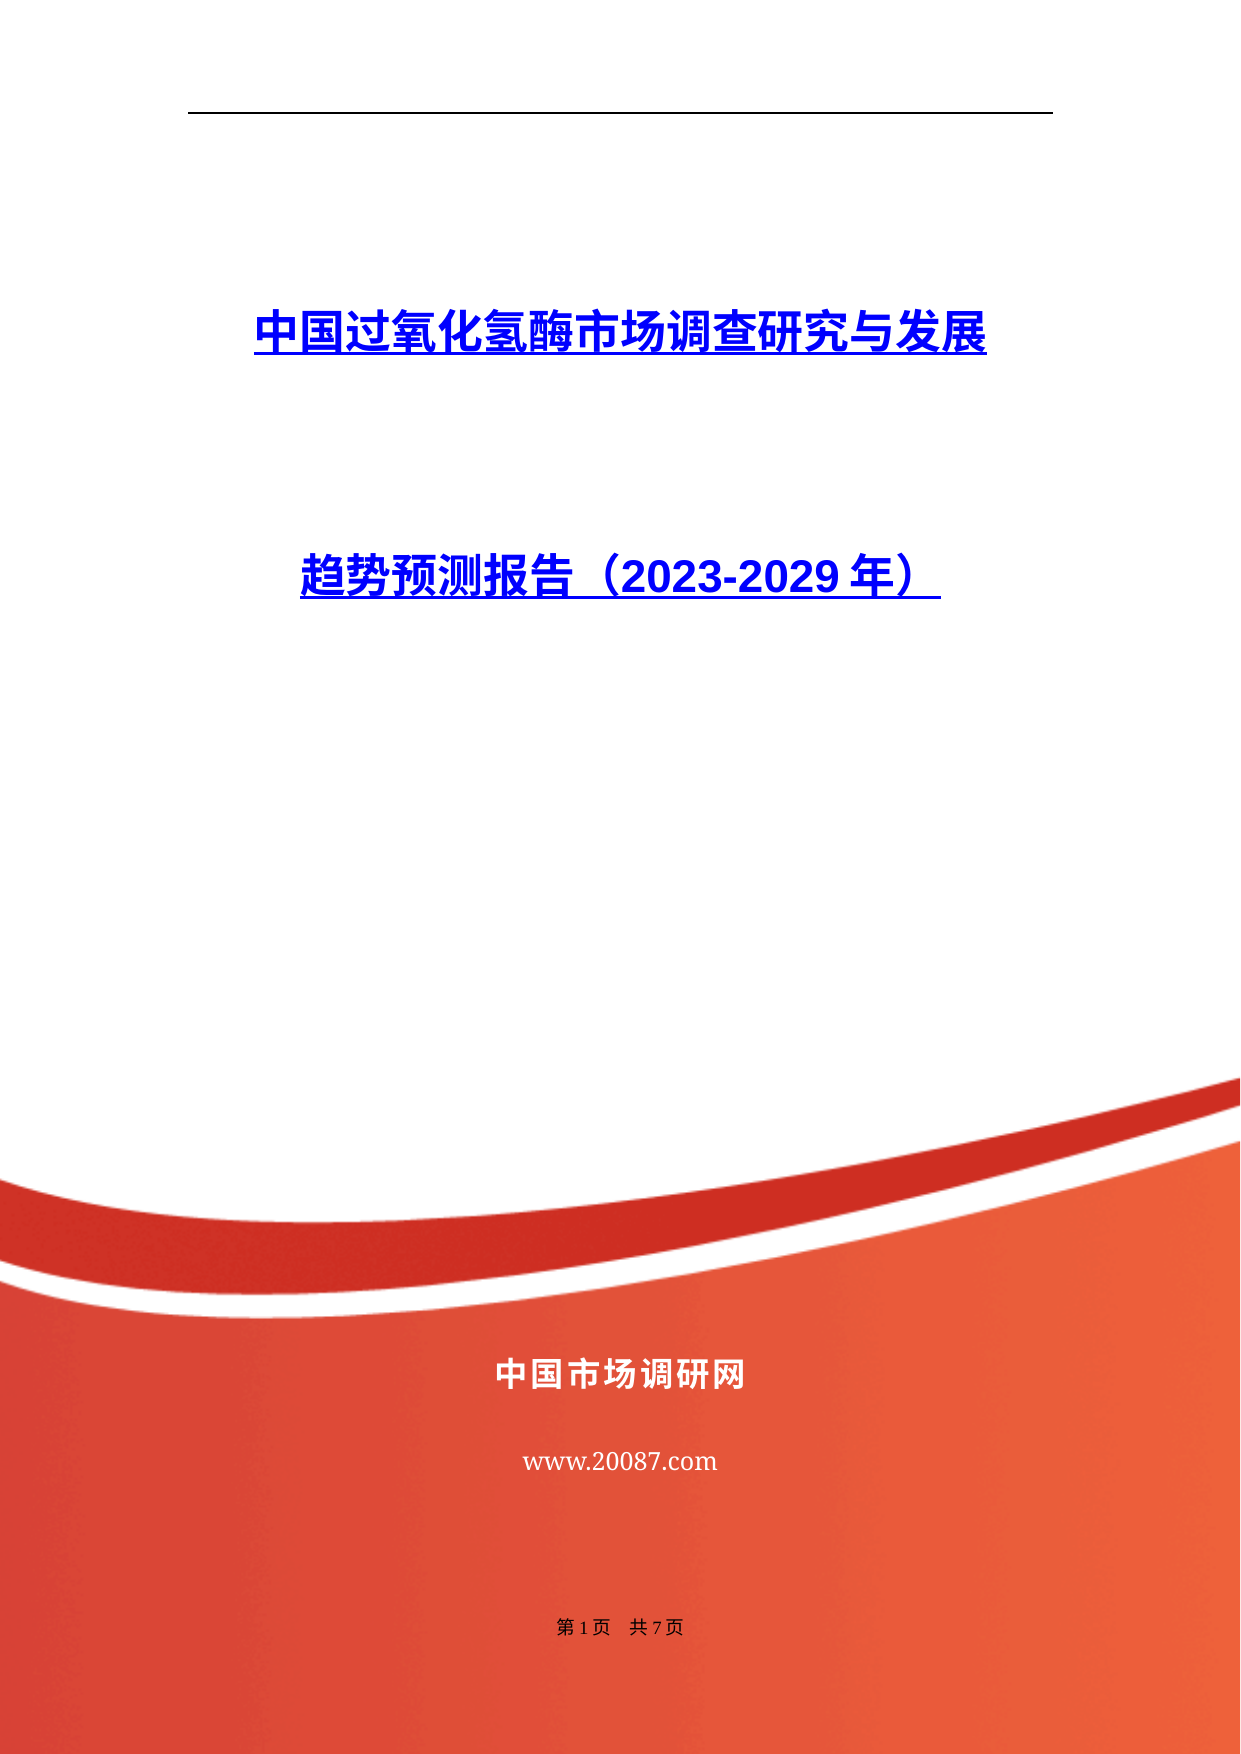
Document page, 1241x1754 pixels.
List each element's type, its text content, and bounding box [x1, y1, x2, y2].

text www.20087.com [187, 1428, 1053, 1493]
table_header 中国过氧化氢酶市场调查研究与发展趋势预测报告（2023-2029年） [188, 207, 1053, 773]
picture [0, 1006, 1241, 1754]
subtitle 中国市场调研网 [187, 1339, 1053, 1404]
